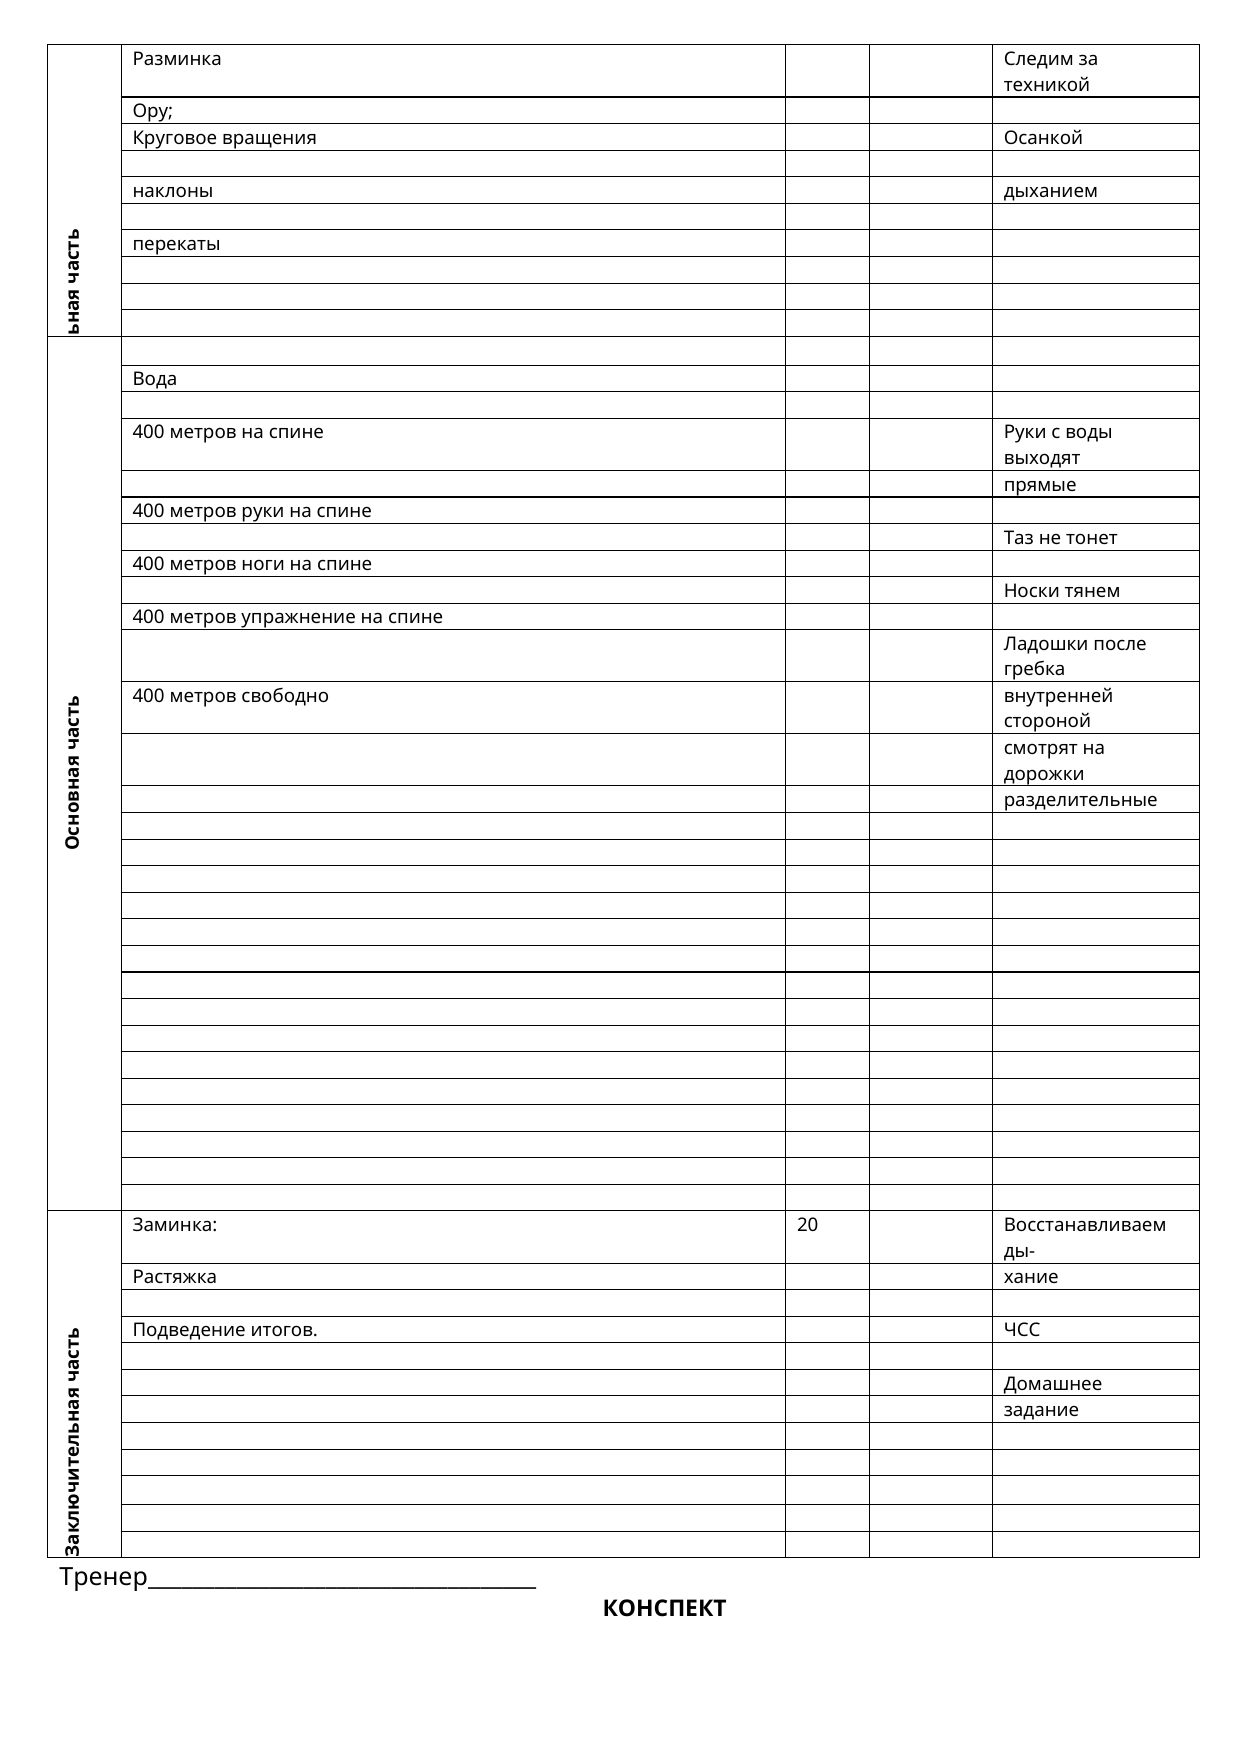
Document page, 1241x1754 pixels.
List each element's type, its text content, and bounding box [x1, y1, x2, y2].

table_cell [870, 1290, 992, 1316]
table_cell [870, 471, 992, 496]
table_cell [993, 1079, 1199, 1104]
table_cell [122, 284, 785, 309]
table_cell [122, 1396, 785, 1422]
table_cell [870, 1105, 992, 1131]
table_cell [122, 1476, 785, 1504]
table_cell [786, 1476, 869, 1504]
table_cell [993, 813, 1199, 838]
table_cell [122, 1026, 785, 1051]
table_cell [786, 177, 869, 203]
table_cell [993, 98, 1199, 123]
table_cell [993, 893, 1199, 918]
table_cell [122, 1185, 785, 1210]
table_cell [122, 577, 785, 603]
table_cell [993, 551, 1199, 576]
table_cell [870, 1264, 992, 1289]
table_cell [122, 1505, 785, 1531]
table_cell [122, 919, 785, 945]
table_cell [122, 1343, 785, 1369]
table_cell [993, 946, 1199, 971]
table_cell [993, 230, 1199, 256]
table_cell [870, 1476, 992, 1504]
table_cell [786, 1264, 869, 1289]
table_cell внутренней стороной [993, 682, 1199, 733]
table_cell [786, 1423, 869, 1448]
table_cell [786, 734, 869, 785]
table_cell [786, 682, 869, 733]
table_cell разделительные [993, 786, 1199, 812]
table_cell [870, 551, 992, 576]
table_cell [870, 813, 992, 838]
table_cell [993, 1052, 1199, 1078]
table_cell задание [993, 1396, 1199, 1422]
table_cell [786, 1317, 869, 1342]
text КОНСПЕКТ [177, 1592, 1152, 1623]
table_cell прямые [993, 471, 1199, 496]
table_cell [870, 1026, 992, 1051]
table_cell [122, 1052, 785, 1078]
table_cell [993, 1185, 1199, 1210]
table_cell [993, 1343, 1199, 1369]
table_cell [870, 151, 992, 176]
table_cell [870, 124, 992, 149]
table_cell [122, 893, 785, 918]
table_cell наклоны [122, 177, 785, 203]
table_cell Таз не тонет [993, 524, 1199, 549]
table_cell [993, 1290, 1199, 1316]
table_cell [870, 919, 992, 945]
table_cell [122, 973, 785, 998]
table_cell [786, 1132, 869, 1157]
table_cell [993, 257, 1199, 282]
table_cell [786, 1343, 869, 1369]
table_cell [993, 840, 1199, 865]
table_cell [786, 524, 869, 549]
table_cell [122, 1423, 785, 1448]
table_cell [993, 1505, 1199, 1531]
table_cell [786, 786, 869, 812]
table_cell [786, 973, 869, 998]
table_cell [786, 337, 869, 364]
table_cell [786, 498, 869, 523]
table_cell [786, 1370, 869, 1395]
table_cell [993, 392, 1199, 418]
table_cell [870, 734, 992, 785]
table_cell [870, 177, 992, 203]
table_cell [122, 310, 785, 336]
table_cell [122, 734, 785, 785]
table_cell [786, 919, 869, 945]
table_cell [122, 999, 785, 1024]
table_cell [870, 1423, 992, 1448]
table_cell [870, 577, 992, 603]
table_cell [993, 1450, 1199, 1475]
table_cell [870, 682, 992, 733]
table_cell [870, 893, 992, 918]
table_cell Основная часть [48, 337, 121, 1210]
table_cell [786, 419, 869, 470]
table_cell 400 метров на спине [122, 419, 785, 470]
table_cell [786, 1532, 869, 1557]
table_cell [786, 1396, 869, 1422]
table_cell 400 метров упражнение на спине [122, 604, 785, 629]
table_cell [786, 1290, 869, 1316]
table_cell смотрят на дорожки [993, 734, 1199, 785]
table_cell [993, 1532, 1199, 1557]
table_cell [870, 1396, 992, 1422]
table_cell [786, 257, 869, 282]
table_cell [870, 310, 992, 336]
table_cell [122, 204, 785, 229]
table_cell [122, 866, 785, 892]
table_cell [993, 284, 1199, 309]
table_cell [870, 419, 992, 470]
table_cell [122, 337, 785, 364]
table_cell [870, 230, 992, 256]
table_cell ЧСС [993, 1317, 1199, 1342]
table_cell Разминка [122, 45, 785, 96]
table_cell [786, 1079, 869, 1104]
table_cell [786, 366, 869, 391]
table_cell [786, 1052, 869, 1078]
table_cell [870, 366, 992, 391]
table_cell [786, 471, 869, 496]
table_cell [870, 257, 992, 282]
table_cell [870, 524, 992, 549]
table_cell [122, 630, 785, 681]
table_cell [786, 551, 869, 576]
table_cell [870, 204, 992, 229]
table_cell [122, 524, 785, 549]
table_cell [122, 1290, 785, 1316]
table_cell дыханием [993, 177, 1199, 203]
table_cell [870, 604, 992, 629]
table_cell 400 метров ноги на спине [122, 551, 785, 576]
table_cell [786, 946, 869, 971]
table_cell [870, 1370, 992, 1395]
table_cell [122, 392, 785, 418]
table_cell Растяжка [122, 1264, 785, 1289]
table_cell [122, 786, 785, 812]
table_cell [786, 151, 869, 176]
table_cell [870, 1211, 992, 1262]
table_cell [993, 604, 1199, 629]
table_cell [786, 284, 869, 309]
table_cell [786, 1505, 869, 1531]
table_cell [993, 919, 1199, 945]
table_cell Подведение итогов. [122, 1317, 785, 1342]
table_cell [870, 1343, 992, 1369]
table_cell Руки с воды выходят [993, 419, 1199, 470]
table_cell [870, 1158, 992, 1184]
table_cell [786, 1026, 869, 1051]
table_cell [993, 866, 1199, 892]
table_cell [786, 45, 869, 96]
table_cell [122, 1105, 785, 1131]
table_cell [122, 1079, 785, 1104]
table_cell Заминка: [122, 1211, 785, 1262]
table_cell [122, 946, 785, 971]
table_cell [122, 1370, 785, 1395]
table_cell [122, 1532, 785, 1557]
table_cell [870, 45, 992, 96]
table_cell 400 метров свободно [122, 682, 785, 733]
text Тренер___________________________________ [59, 1558, 1152, 1592]
table_cell [122, 1450, 785, 1475]
table_cell [993, 337, 1199, 364]
table_cell [870, 1052, 992, 1078]
table_cell [122, 151, 785, 176]
table_cell [870, 999, 992, 1024]
table_cell [993, 1026, 1199, 1051]
table_cell [870, 1317, 992, 1342]
table_cell [786, 124, 869, 149]
table_cell [993, 1158, 1199, 1184]
table_cell [993, 204, 1199, 229]
table_cell Вода [122, 366, 785, 391]
table_cell [870, 98, 992, 123]
table_cell [122, 840, 785, 865]
table_cell [870, 630, 992, 681]
table_cell [993, 973, 1199, 998]
table_cell [870, 1185, 992, 1210]
table_cell Круговое вращения [122, 124, 785, 149]
table_cell [786, 1185, 869, 1210]
table_cell [870, 1079, 992, 1104]
table_cell [122, 813, 785, 838]
table_cell [870, 973, 992, 998]
table_cell [993, 1476, 1199, 1504]
table_cell [122, 257, 785, 282]
table_cell [786, 577, 869, 603]
table_cell [786, 813, 869, 838]
table_cell Домашнее [993, 1370, 1199, 1395]
table_cell [993, 1105, 1199, 1131]
table_cell перекаты [122, 230, 785, 256]
table_cell 400 метров руки на спине [122, 498, 785, 523]
table_cell [870, 1132, 992, 1157]
table_cell [870, 946, 992, 971]
table_cell [870, 284, 992, 309]
table_cell [870, 392, 992, 418]
table_cell Осанкой [993, 124, 1199, 149]
table_cell Ору; [122, 98, 785, 123]
table_cell [786, 392, 869, 418]
table_cell [122, 1132, 785, 1157]
table_cell [993, 1132, 1199, 1157]
table_cell [870, 1450, 992, 1475]
table_cell [122, 471, 785, 496]
table_cell [786, 98, 869, 123]
table_cell [786, 310, 869, 336]
table_cell [993, 1423, 1199, 1448]
table_cell 20 [786, 1211, 869, 1262]
table_cell [786, 893, 869, 918]
table_cell Носки тянем [993, 577, 1199, 603]
table_cell [993, 999, 1199, 1024]
table_cell [122, 1158, 785, 1184]
table_cell [786, 866, 869, 892]
table_cell [786, 630, 869, 681]
table_cell [786, 1158, 869, 1184]
table_cell [993, 310, 1199, 336]
table_cell [786, 604, 869, 629]
table_cell [870, 1532, 992, 1557]
table_cell [870, 1505, 992, 1531]
table_cell Ладошки после гребка [993, 630, 1199, 681]
table_cell [870, 498, 992, 523]
table_cell [870, 866, 992, 892]
table_cell хание [993, 1264, 1199, 1289]
table_cell [786, 230, 869, 256]
table_cell Восстанавливаем ды- [993, 1211, 1199, 1262]
table_cell [786, 840, 869, 865]
table_cell [786, 999, 869, 1024]
table_cell [870, 786, 992, 812]
table_cell [786, 1450, 869, 1475]
table_cell [870, 840, 992, 865]
table_cell [993, 366, 1199, 391]
table_cell [786, 204, 869, 229]
table_cell [993, 498, 1199, 523]
table_cell Заключительная часть [48, 1211, 121, 1557]
table_cell [786, 1105, 869, 1131]
table_cell [870, 337, 992, 364]
table_cell [993, 151, 1199, 176]
table_cell Следим за техникой [993, 45, 1199, 96]
